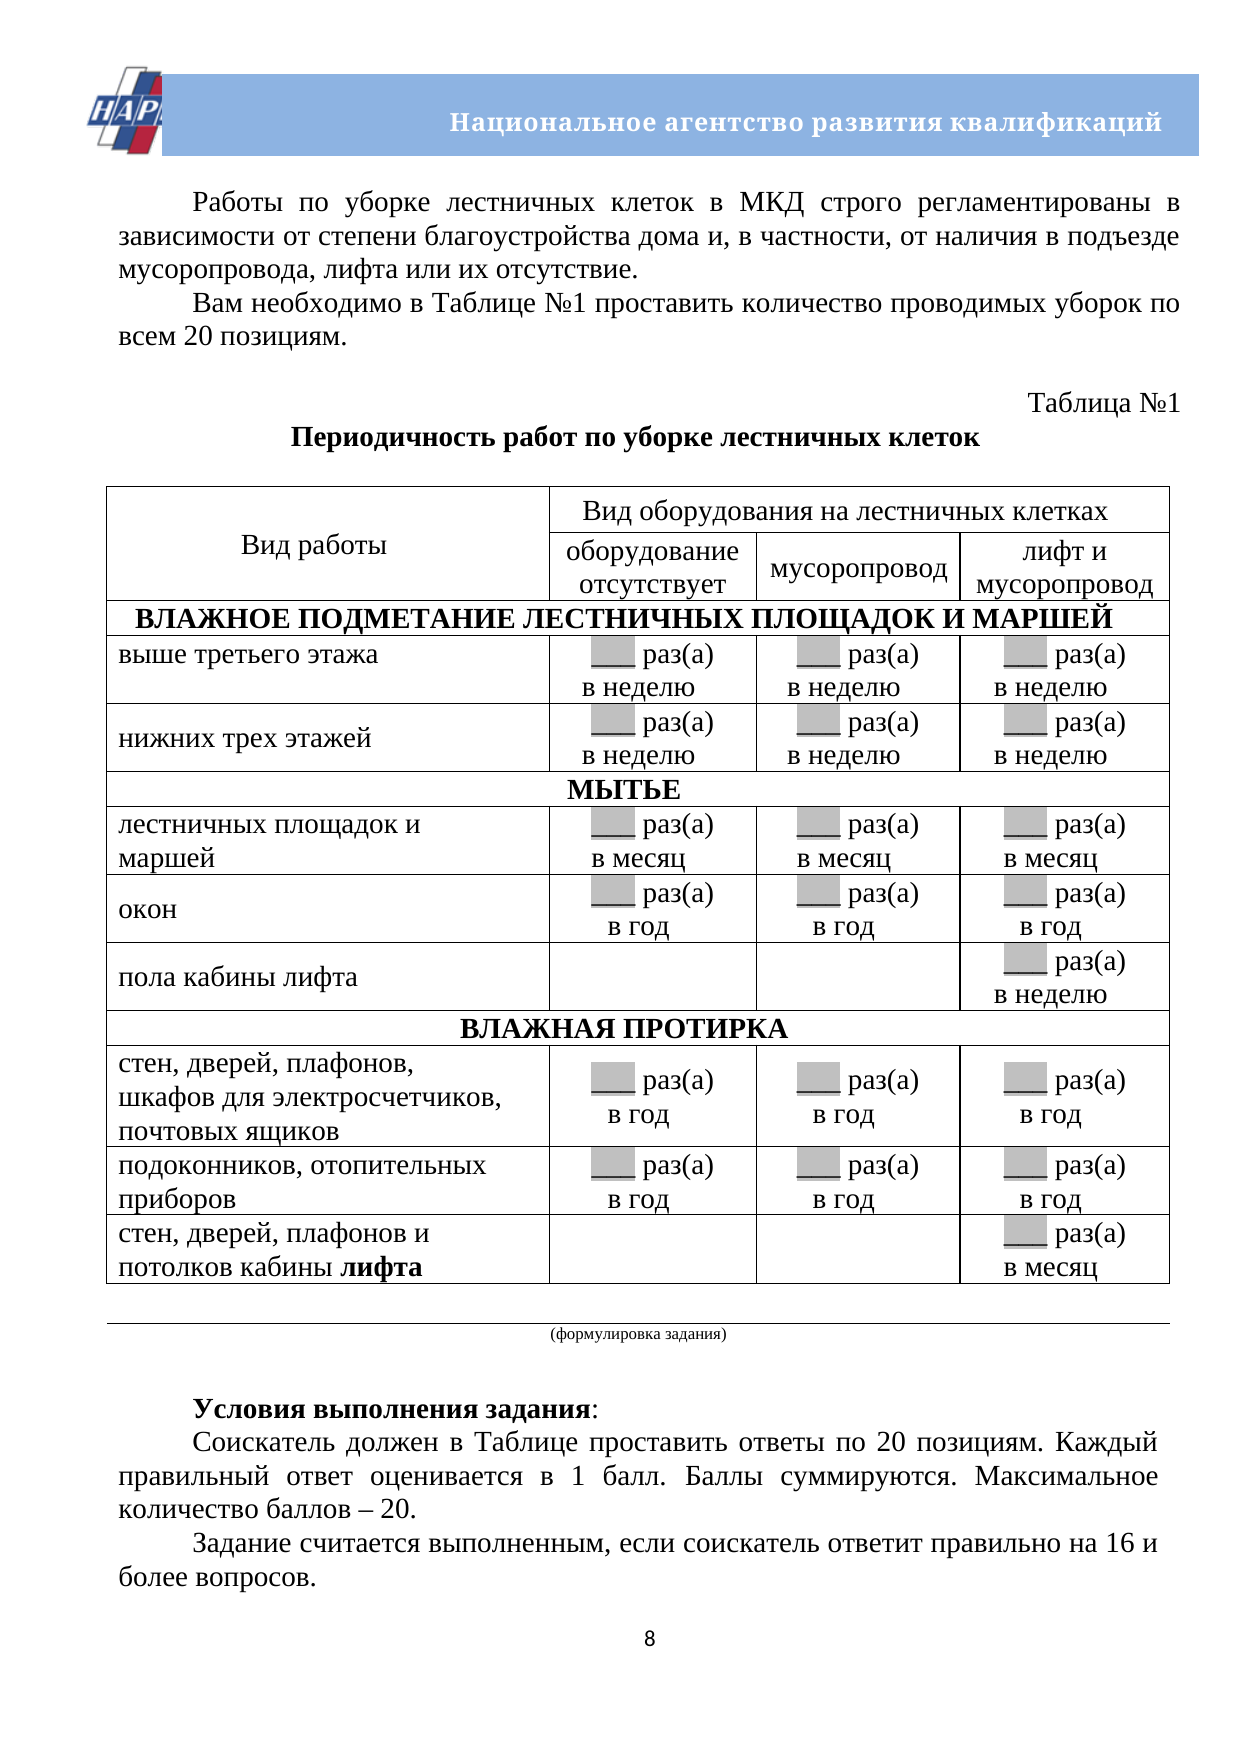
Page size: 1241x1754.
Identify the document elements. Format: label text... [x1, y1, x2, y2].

table_cell выше третьего этажа [107, 636, 549, 703]
table_cell [757, 943, 959, 1010]
table_cell МЫТЬЕ [107, 772, 1169, 806]
table_cell [757, 1215, 959, 1282]
table_header (формулировка задания) [107, 1324, 1170, 1357]
table_cell мусоропровод [757, 533, 959, 600]
text Таблица №1 [118, 386, 1181, 419]
table_cell ___ раз(а) в неделю [961, 704, 1169, 771]
table_header Вид оборудования на лестничных клетках [550, 487, 1169, 532]
table_cell ВЛАЖНАЯ ПРОТИРКА [107, 1011, 1169, 1044]
table_cell подоконников, отопительных приборов [107, 1147, 549, 1214]
table_cell стен, дверей, плафонов и потолков кабины лифта [107, 1215, 549, 1282]
table_cell [550, 943, 756, 1010]
table_cell оборудование отсутствует [550, 533, 756, 600]
table_cell ___ раз(а) в год [550, 1046, 756, 1146]
table_cell ___ раз(а) в год [550, 875, 756, 942]
table_cell ___ раз(а) в месяц [550, 807, 756, 874]
table_cell ___ раз(а) в год [757, 875, 959, 942]
table_cell ___ раз(а) в неделю [550, 704, 756, 771]
table_cell ___ раз(а) в неделю [757, 636, 959, 703]
table_cell ___ раз(а) в неделю [961, 943, 1169, 1010]
table_cell лифт и мусоропровод [961, 533, 1169, 600]
table_cell ___ раз(а) в месяц [961, 807, 1169, 874]
text Вам необходимо в Таблице №1 проставить количество проводимых уборок по всем 20 позициям. [118, 285, 1181, 352]
table_cell ___ раз(а) в год [757, 1147, 959, 1214]
table_cell ___ раз(а) в год [757, 1046, 959, 1146]
table_cell нижних трех этажей [107, 704, 549, 771]
table_cell ___ раз(а) в месяц [757, 807, 959, 874]
table_cell ___ раз(а) в год [961, 1046, 1169, 1146]
table_cell окон [107, 875, 549, 942]
table_cell пола кабины лифта [107, 943, 549, 1010]
text Работы по уборке лестничных клеток в МКД строго регламентированы в зависимости от степени благоустройства дома и, в частности, от наличия в подъезде мусоропровода, лифта или их отсутствие. [118, 184, 1181, 285]
table_cell ___ раз(а) в год [961, 1147, 1169, 1214]
table_cell лестничных площадок и маршей [107, 807, 549, 874]
table_header Вид работы [107, 487, 549, 600]
picture [85, 62, 193, 161]
table_cell ___ раз(а) в год [550, 1147, 756, 1214]
table_cell стен, дверей, плафонов, шкафов для электросчетчиков, почтовых ящиков [107, 1046, 549, 1146]
table_cell ___ раз(а) в неделю [961, 636, 1169, 703]
table_cell ___ раз(а) в месяц [961, 1215, 1169, 1282]
table_cell ВЛАЖНОЕ ПОДМЕТАНИЕ ЛЕСТНИЧНЫХ ПЛОЩАДОК И МАРШЕЙ [107, 601, 1169, 635]
text Периодичность работ по уборке лестничных клеток [118, 419, 1153, 453]
table_cell ___ раз(а) в неделю [550, 636, 756, 703]
table_cell ___ раз(а) в год [961, 875, 1169, 942]
table_cell ___ раз(а) в неделю [757, 704, 959, 771]
table_cell [550, 1215, 756, 1282]
table_cell Условия выполнения задания: Соискатель должен в Таблице проставить ответы по 20 позициям. Каждый правильный ответ оценивается в 1 балл. Баллы суммируются. Максимальное количество баллов – 20. Задание считается выполненным, если соискатель ответит правильно на 16 и более вопросов. [107, 1358, 1170, 1592]
